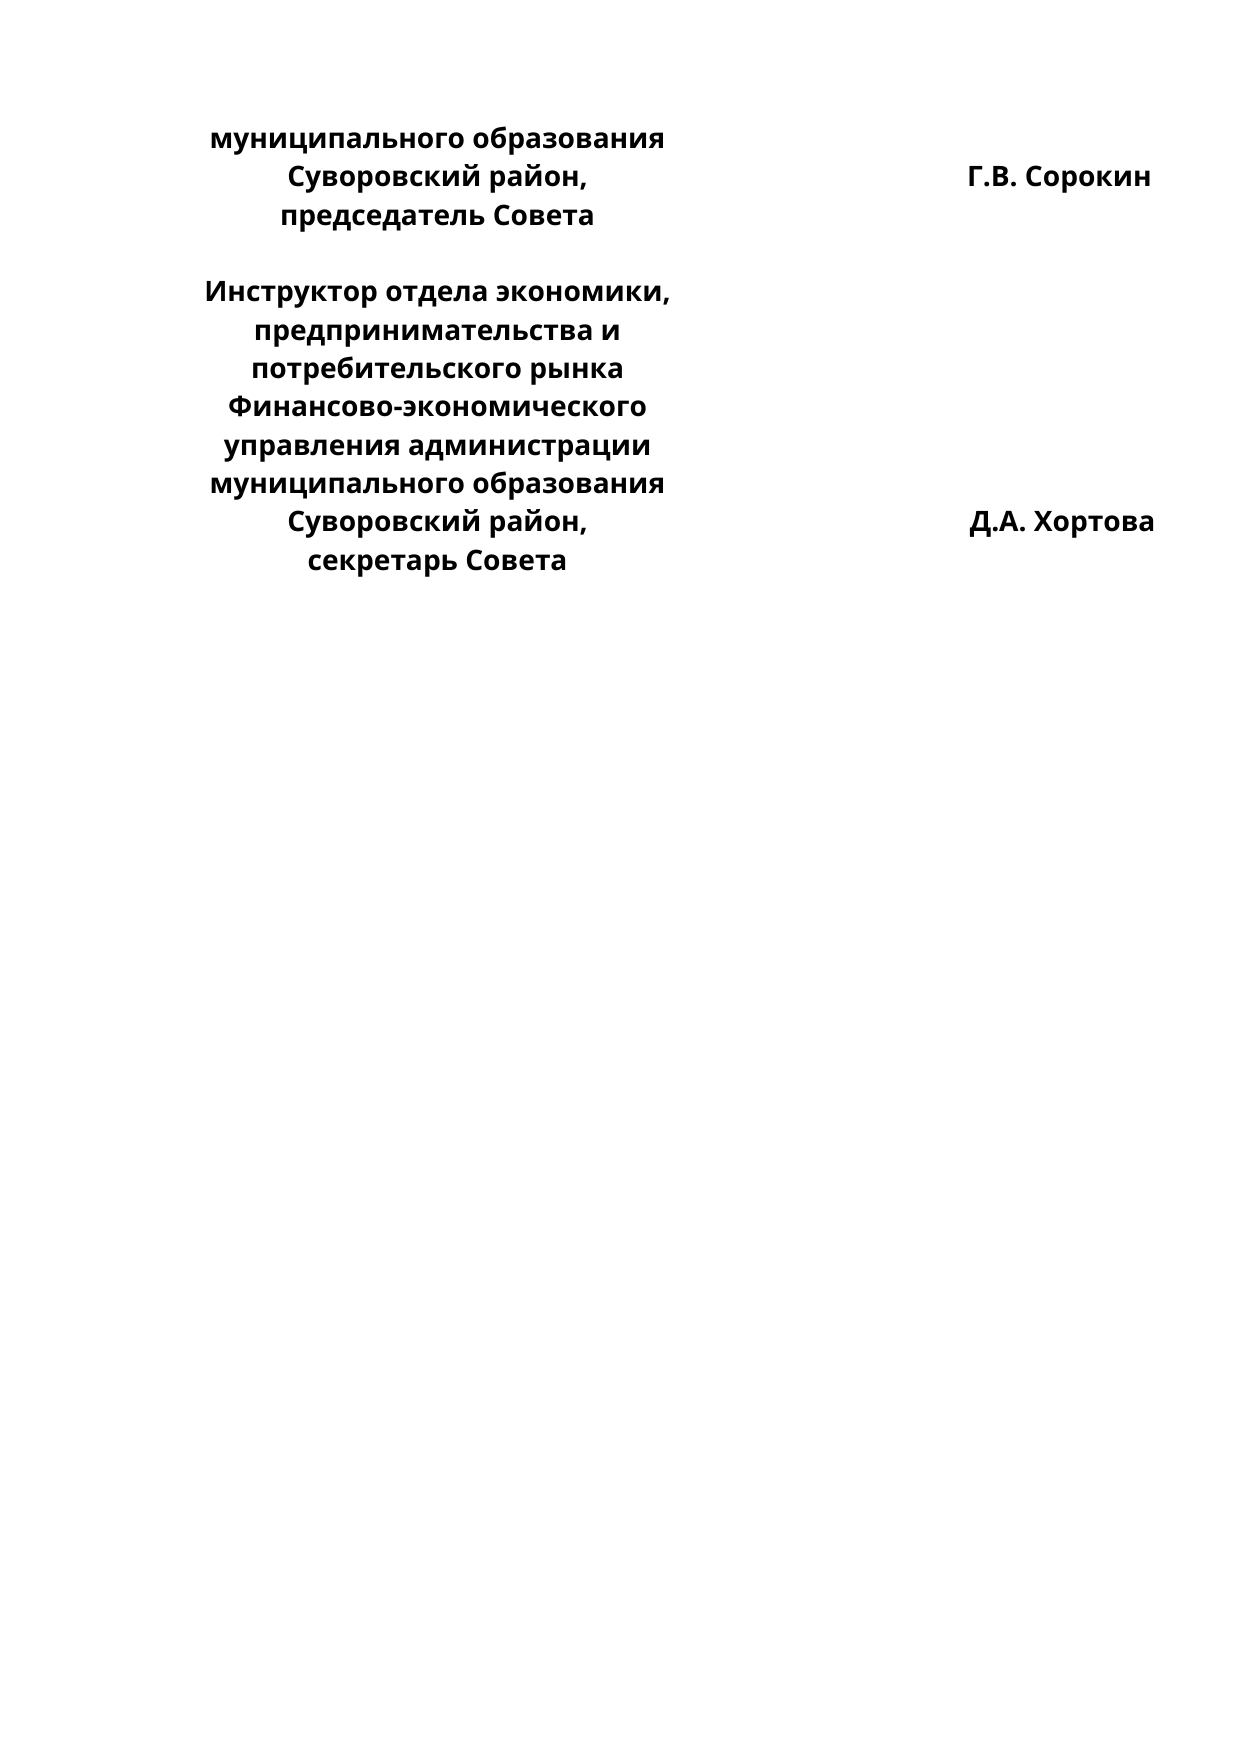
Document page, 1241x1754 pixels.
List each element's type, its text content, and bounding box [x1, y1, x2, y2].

table_header Инструктор отдела экономики, предпринимательства и потребительского рынка Финансово-экономического управления администрации муниципального образования Суворовский район, секретарь Совета [166, 271, 709, 578]
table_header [166, 118, 709, 233]
table_header Г.В. Сорокин [709, 118, 1163, 233]
table_header Д.А. Хортова [709, 271, 1167, 578]
